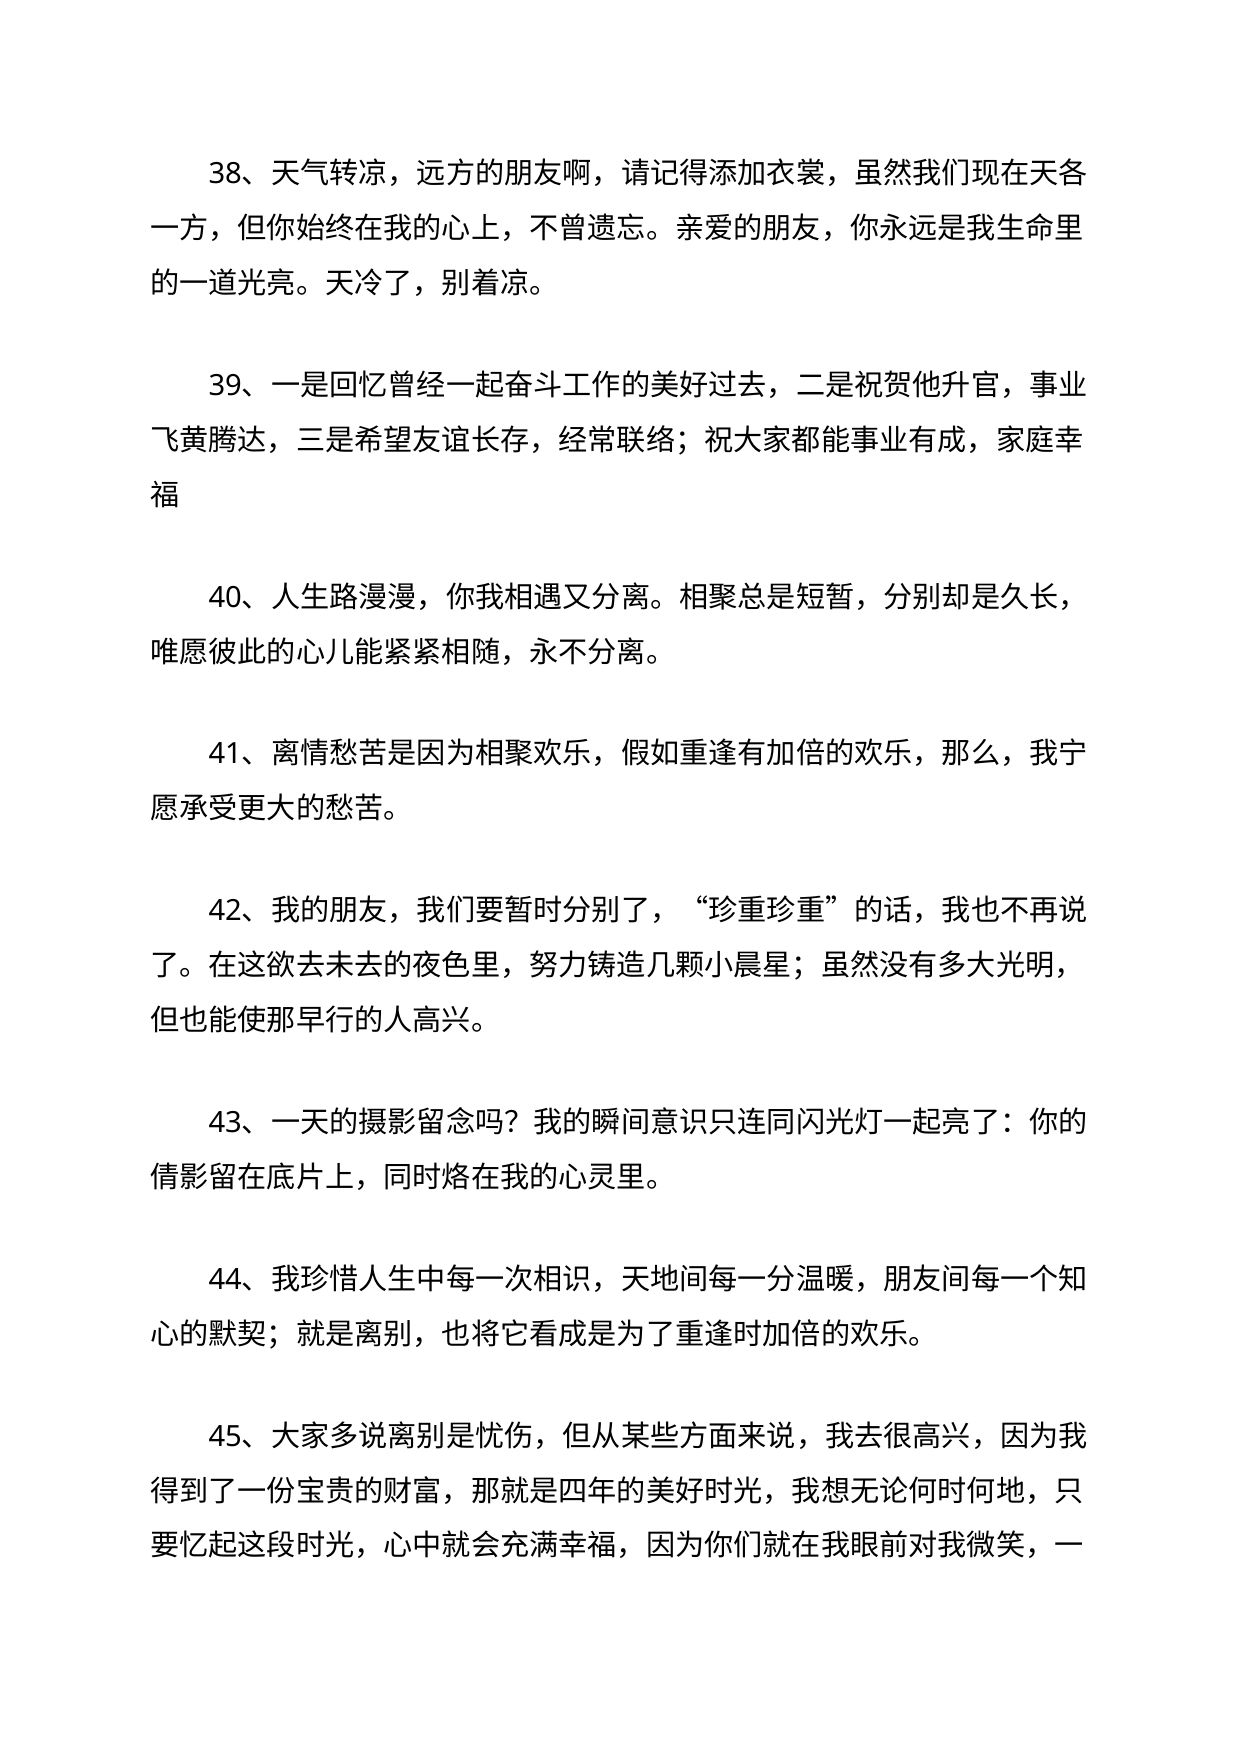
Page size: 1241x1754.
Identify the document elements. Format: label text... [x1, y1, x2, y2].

text 41、离情愁苦是因为相聚欢乐，假如重逢有加倍的欢乐，那么，我宁愿承受更大的愁苦。 [150, 730, 1090, 827]
text 42、我的朋友，我们要暂时分别了，“珍重珍重”的话，我也不再说了。在这欲去未去的夜色里，努力铸造几颗小晨星；虽然没有多大光明，但也能使那早行的人高兴。 [150, 887, 1090, 1039]
text 38、天气转凉，远方的朋友啊，请记得添加衣裳，虽然我们现在天各一方，但你始终在我的心上，不曾遗忘。亲爱的朋友，你永远是我生命里的一道光亮。天冷了，别着凉。 [150, 150, 1090, 302]
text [150, 1412, 1090, 1564]
text 43、一天的摄影留念吗？我的瞬间意识只连同闪光灯一起亮了：你的倩影留在底片上，同时烙在我的心灵里。 [150, 1098, 1090, 1196]
text 40、人生路漫漫，你我相遇又分离。相聚总是短暂，分别却是久长，唯愿彼此的心儿能紧紧相随，永不分离。 [150, 573, 1090, 671]
text 39、一是回忆曾经一起奋斗工作的美好过去，二是祝贺他升官，事业飞黄腾达，三是希望友谊长存，经常联络；祝大家都能事业有成，家庭幸福 [150, 362, 1090, 514]
text 44、我珍惜人生中每一次相识，天地间每一分温暖，朋友间每一个知心的默契；就是离别，也将它看成是为了重逢时加倍的欢乐。 [150, 1255, 1090, 1353]
